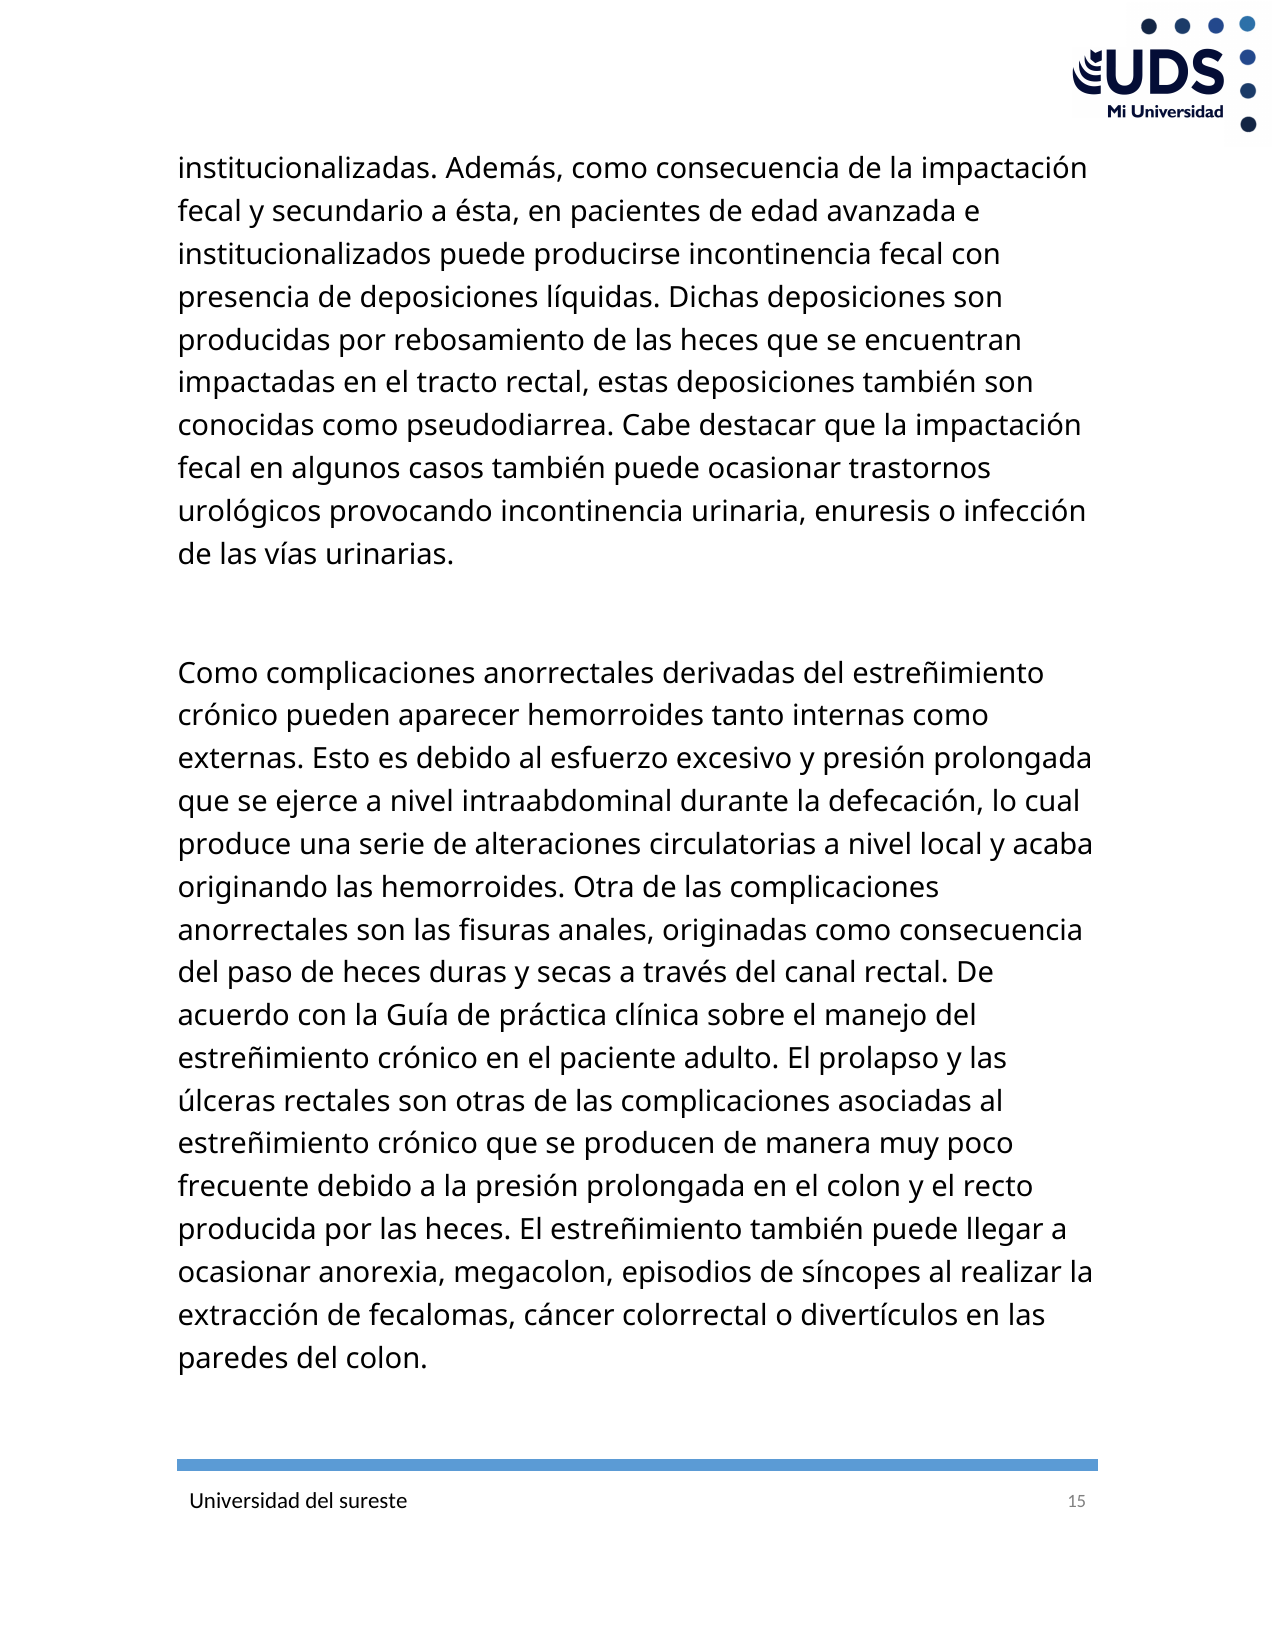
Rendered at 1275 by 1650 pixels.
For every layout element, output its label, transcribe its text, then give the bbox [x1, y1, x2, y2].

picture [1071, 2, 1272, 146]
text Como complicaciones anorrectales derivadas del estreñimiento crónico pueden aparecer hemorroides tanto internas como externas. Esto es debido al esfuerzo excesivo y presión prolongada que se ejerce a nivel intraabdominal durante la defecación, lo cual produce una serie de alteraciones circulatorias a nivel local y acaba originando las hemorroides. Otra de las complicaciones anorrectales son las fisuras anales, originadas como consecuencia del paso de heces duras y secas a través del canal rectal. De acuerdo con la Guía de práctica clínica sobre el manejo del estreñimiento crónico en el paciente adulto. El prolapso y las úlceras rectales son otras de las complicaciones asociadas al estreñimiento crónico que se producen de manera muy poco frecuente debido a la presión prolongada en el colon y el recto producida por las heces. El estreñimiento también puede llegar a ocasionar anorexia, megacolon, episodios de síncopes al realizar la extracción de fecalomas, cáncer colorrectal o divertículos en las paredes del colon. [177, 652, 1098, 1377]
